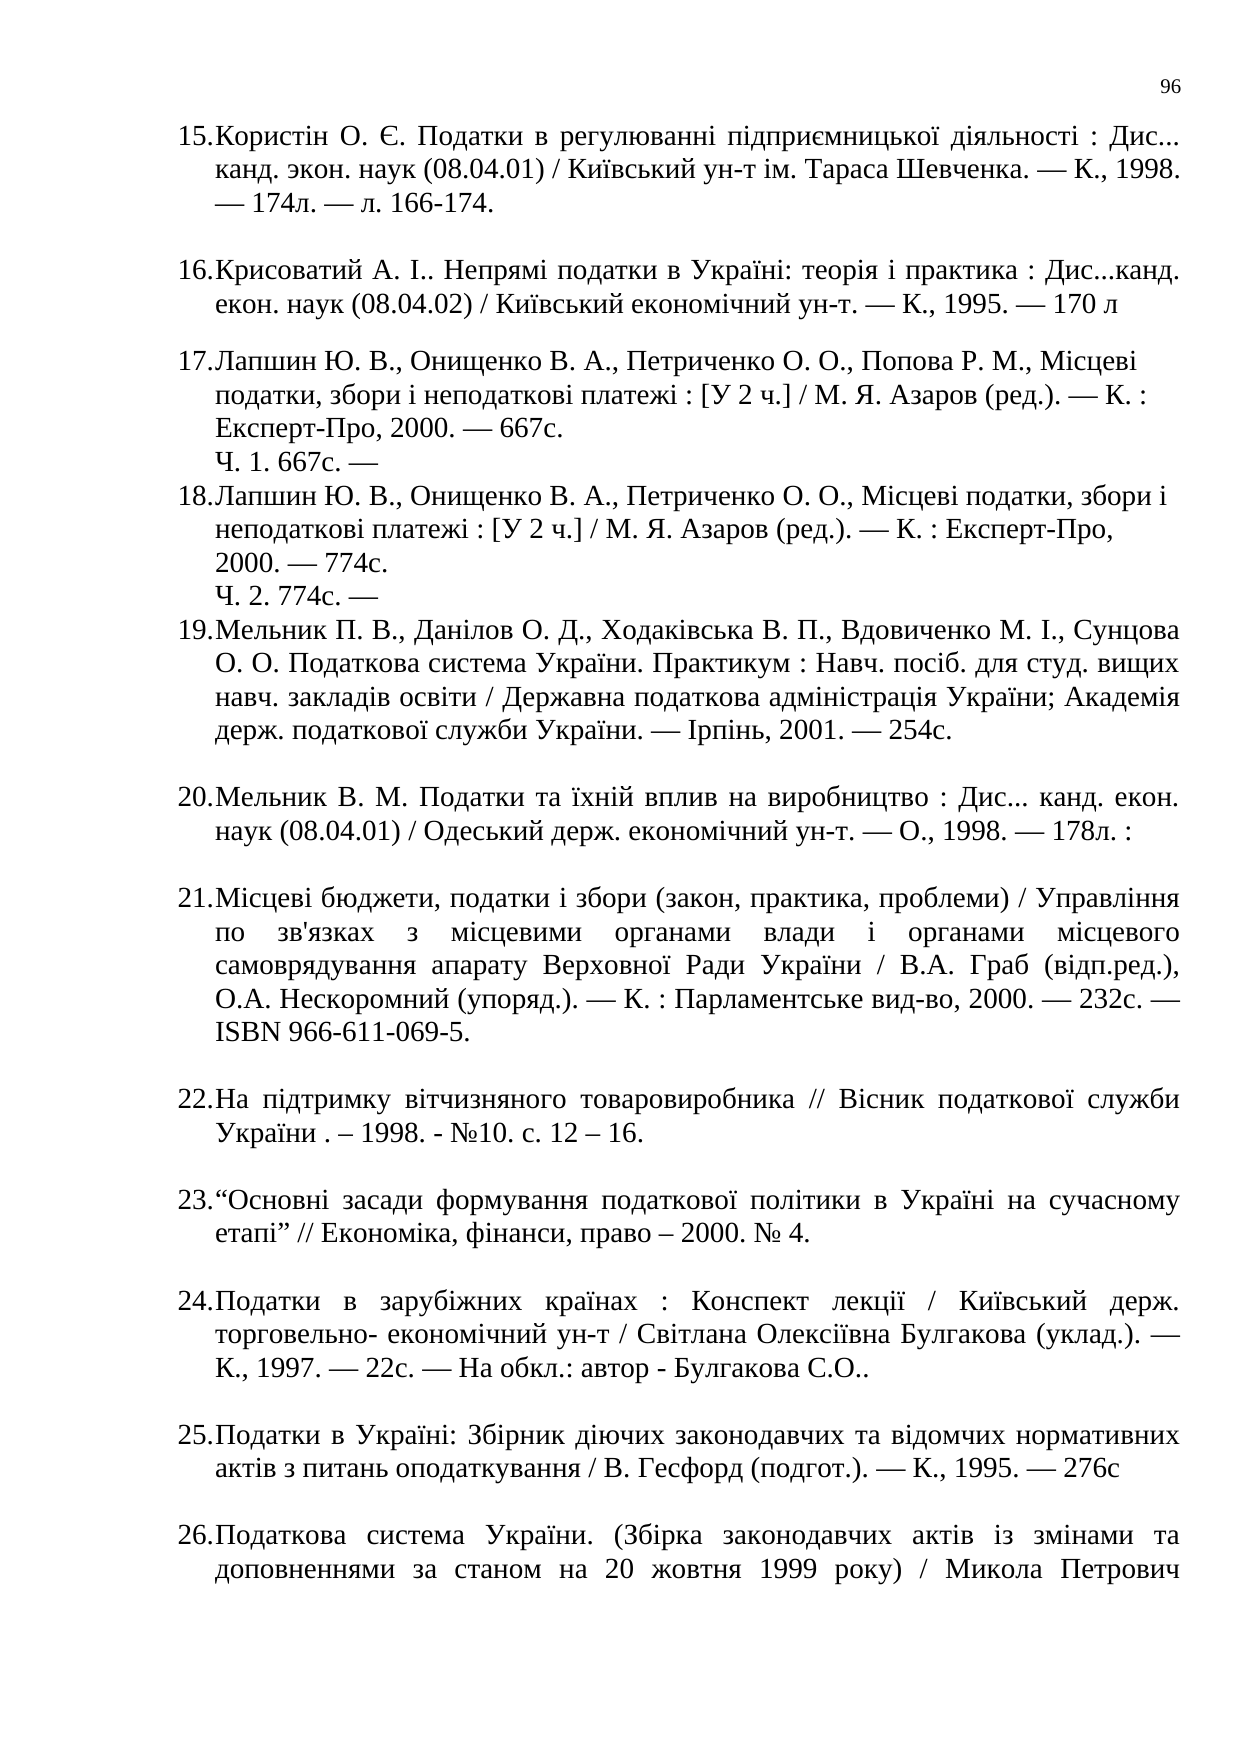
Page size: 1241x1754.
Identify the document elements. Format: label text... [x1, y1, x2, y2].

list Лапшин Ю. В., Онищенко В. А., Петриченко О. О., Місцеві податки, збори і неподаткові платежі : [У 2 ч.] / М. Я. Азаров (ред.). — К. : Експерт-Про, 2000. — 774с. Ч. 2. 774с. — [177, 478, 1181, 612]
list Користін О. Є. Податки в регулюванні підприємницької діяльності : Дис... канд. экон. наук (08.04.01) / Київський ун-т ім. Тараса Шевченка. — К., 1998. — 174л. — л. 166-174. [177, 118, 1181, 219]
list Мельник П. В., Данілов О. Д., Ходаківська В. П., Вдовиченко М. І., Сунцова О. О. Податкова система України. Практикум : Навч. посіб. для студ. вищих навч. закладів освіти / Державна податкова адміністрація України; Академія держ. податкової служби України. — Ірпінь, 2001. — 254с. [177, 612, 1181, 746]
list Крисоватий А. І.. Непрямі податки в Україні: теорія і практика : Дис...канд. екон. наук (08.04.02) / Київський економічний ун-т. — К., 1995. — 170 л [177, 252, 1181, 319]
list Місцеві бюджети, податки і збори (закон, практика, проблеми) / Управління по зв'язках з місцевими органами влади і органами місцевого самоврядування апарату Верховної Ради України / В.А. Граб (відп.ред.), О.А. Нескоромний (упоряд.). — К. : Парламентське вид-во, 2000. — 232с. — ISBN 966-611-069-5. [177, 880, 1181, 1048]
list Лапшин Ю. В., Онищенко В. А., Петриченко О. О., Попова Р. М., Місцеві податки, збори і неподаткові платежі : [У 2 ч.] / М. Я. Азаров (ред.). — К. : Експерт-Про, 2000. — 667с. Ч. 1. 667с. — [177, 343, 1181, 478]
list Податки в Україні: Збірник діючих законодавчих та відомчих нормативних актів з питань оподаткування / В. Гесфорд (подгот.). — К., 1995. — 276с [177, 1417, 1181, 1484]
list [177, 1517, 1181, 1584]
list Мельник В. М. Податки та їхній вплив на виробництво : Дис... канд. екон. наук (08.04.01) / Одеський держ. економічний ун-т. — О., 1998. — 178л. : [177, 779, 1181, 847]
list Податки в зарубіжних країнах : Конспект лекції / Київський держ. торговельно- економічний ун-т / Світлана Олексіївна Булгакова (уклад.). — К., 1997. — 22с. — На обкл.: автор - Булгакова С.О.. [177, 1283, 1181, 1383]
list “Основні засади формування податкової політики в Україні на сучасному етапі” // Економіка, фінанси, право – 2000. № 4. [177, 1182, 1181, 1249]
list На підтримку вітчизняного товаровиробника // Вісник податкової служби України . – 1998. - №10. с. 12 – 16. [177, 1081, 1181, 1148]
